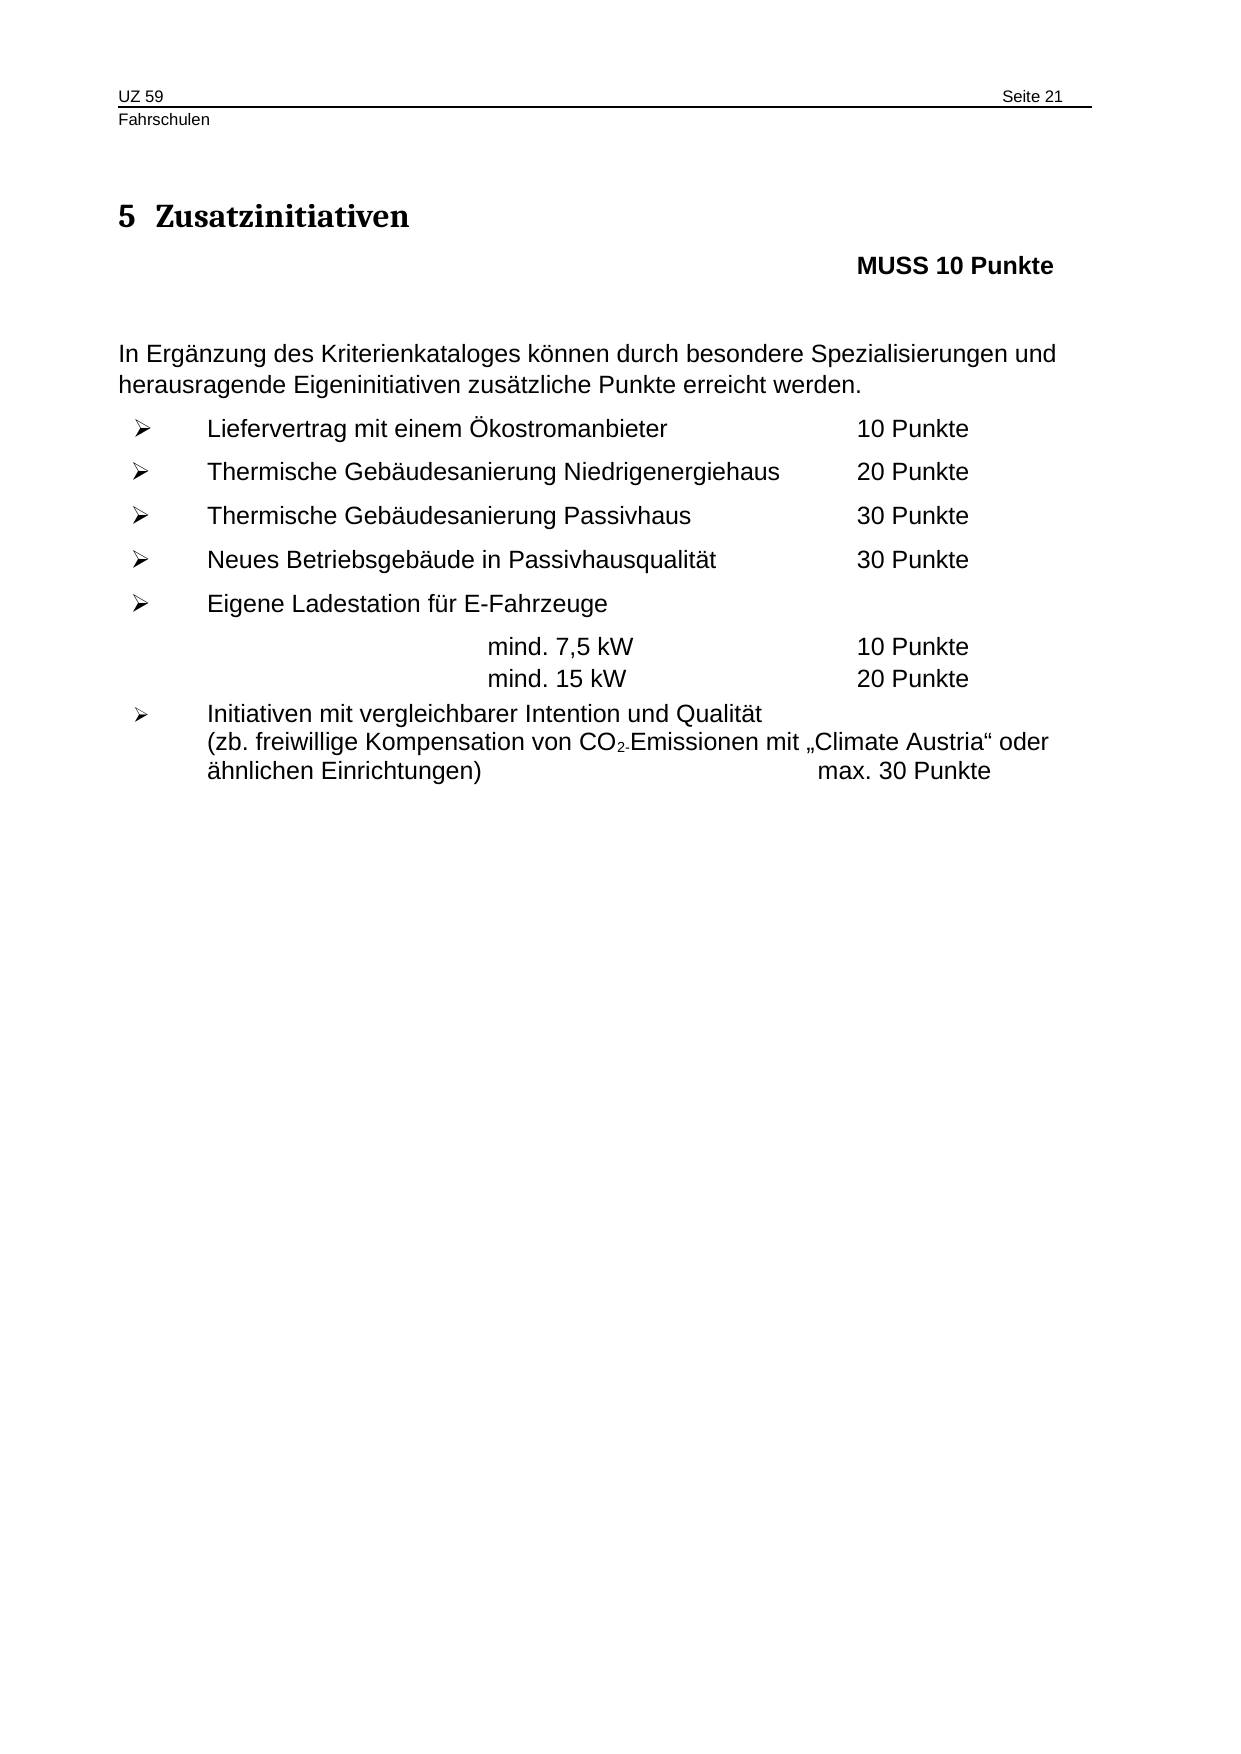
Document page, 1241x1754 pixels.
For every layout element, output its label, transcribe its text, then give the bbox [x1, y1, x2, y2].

list Neues Betriebsgebäude in Passivhausqualität 30 Punkte [131, 542, 1092, 574]
list Liefervertrag mit einem Ökostromanbieter 10 Punkte [133, 411, 1092, 442]
list Initiativen mit vergleichbarer Intention und Qualität (zb. freiwillige Kompensation von CO2-Emissionen mit „Climate Austria“ oder ähnlichen Einrichtungen) max. 30 PunkteANHANG 1 [133, 699, 1092, 785]
subtitle Zusatzinitiativen [118, 198, 1092, 236]
text MUSS 10 Punkte [783, 249, 1092, 280]
text In Ergänzung des Kriterienkataloges können durch besondere Spezialisierungen und herausragende Eigeninitiativen zusätzliche Punkte erreicht werden. [118, 336, 1092, 399]
text mind. 7,5 kW 10 Punkte mind. 15 kW 20 Punkte [487, 630, 1092, 692]
list Thermische Gebäudesanierung Niedrigenergiehaus 20 Punkte [131, 455, 1092, 486]
list Eigene Ladestation für E-Fahrzeuge [131, 586, 1092, 617]
list Thermische Gebäudesanierung Passivhaus 30 Punkte [131, 499, 1092, 530]
